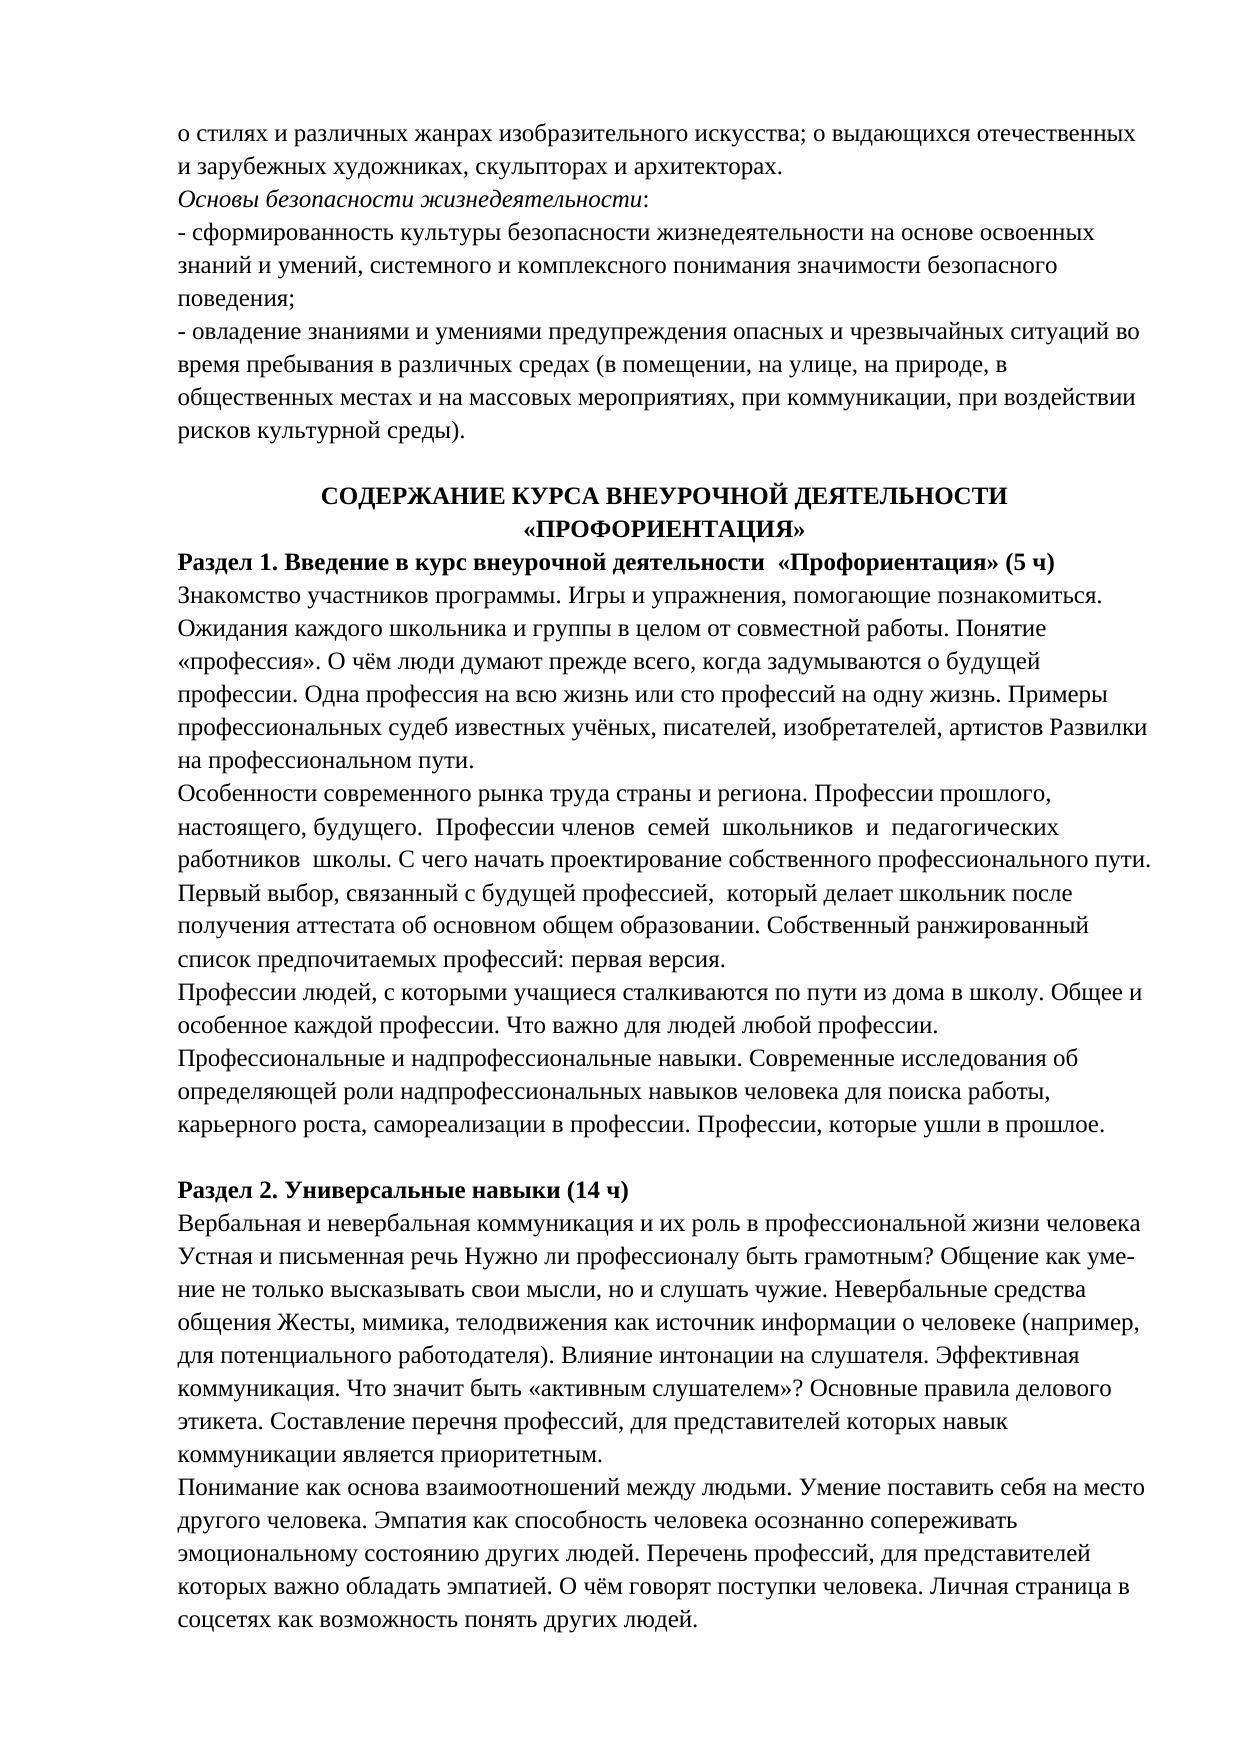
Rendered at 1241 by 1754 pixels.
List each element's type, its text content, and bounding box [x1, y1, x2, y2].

text - овладение знаниями и умениями предупреждения опасных и чрезвычайных ситуаций во время пребывания в различных средах (в помещении, на улице, на природе, в общественных местах и на массовых мероприятиях, при коммуникации, при воздействии рисков культурной среды). [177, 316, 1152, 444]
text Раздел 2. Универсальные навыки (14 ч) [177, 1175, 1152, 1203]
text Вербальная и невербальная коммуникация и их роль в профессиональной жизни человека Устная и письменная речь Нужно ли профессионалу быть грамотным? Общение как уме- ние не только высказывать свои мысли, но и слушать чужие. Невербальные средства общения Жесты, мимика, телодвижения как источник информации о человеке (например, для потенциального работодателя). Влияние интонации на слушателя. Эффективная коммуникация. Что значит быть «активным слушателем»? Основные правила делового этикета. Составление перечня профессий, для представителей которых навык коммуникации является приоритетным. [177, 1208, 1152, 1468]
text Раздел 1. Введение в курс внеурочной деятельности «Профориентация» (5 ч) [177, 547, 1152, 576]
text Профессии людей, с которыми учащиеся сталкиваются по пути из дома в школу. Общее и особенное каждой профессии. Что важно для людей любой профессии. Профессиональные и надпрофессиональные навыки. Современные исследования об определяющей роли надпрофессиональных навыков человека для поиска работы, карьерного роста, самореализации в профессии. Профессии, которые ушли в прошлое. [177, 977, 1152, 1137]
text СОДЕРЖАНИЕ КУРСА ВНЕУРОЧНОЙ ДЕЯТЕЛЬНОСТИ [177, 481, 1152, 510]
text Особенности современного рынка труда страны и региона. Профессии прошлого, настоящего, будущего. Профессии членов семей школьников и педагогических работников школы. С чего начать проектирование собственного профессионального пути. Первый выбор, связанный с будущей профессией, который делает школьник после получения аттестата об основном общем образовании. Собственный ранжированный список предпочитаемых профессий: первая версия. [177, 778, 1152, 972]
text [177, 118, 1152, 180]
text Основы безопасности жизнедеятельности: [177, 184, 1152, 213]
text Знакомство участников программы. Игры и упражнения, помогающие познакомиться. Ожидания каждого школьника и группы в целом от совместной работы. Понятие «профессия». О чём люди думают прежде всего, когда задумываются о будущей профессии. Одна профессия на всю жизнь или сто профессий на одну жизнь. Примеры профессиональных судеб известных учёных, писателей, изобретателей, артистов Развилки на профессиональном пути. [177, 580, 1152, 774]
text - сформированность культуры безопасности жизнедеятельности на основе освоенных знаний и умений, системного и комплексного понимания значимости безопасного поведения; [177, 217, 1152, 312]
text «ПРОФОРИЕНТАЦИЯ» [177, 514, 1152, 543]
text Понимание как основа взаимоотношений между людьми. Умение поставить себя на место другого человека. Эмпатия как способность человека осознанно сопереживать эмоциональному состоянию других людей. Перечень профессий, для представителей которых важно обладать эмпатией. О чём говорят поступки человека. Личная страница в соцсетях как возможность понять других людей. [177, 1472, 1152, 1633]
